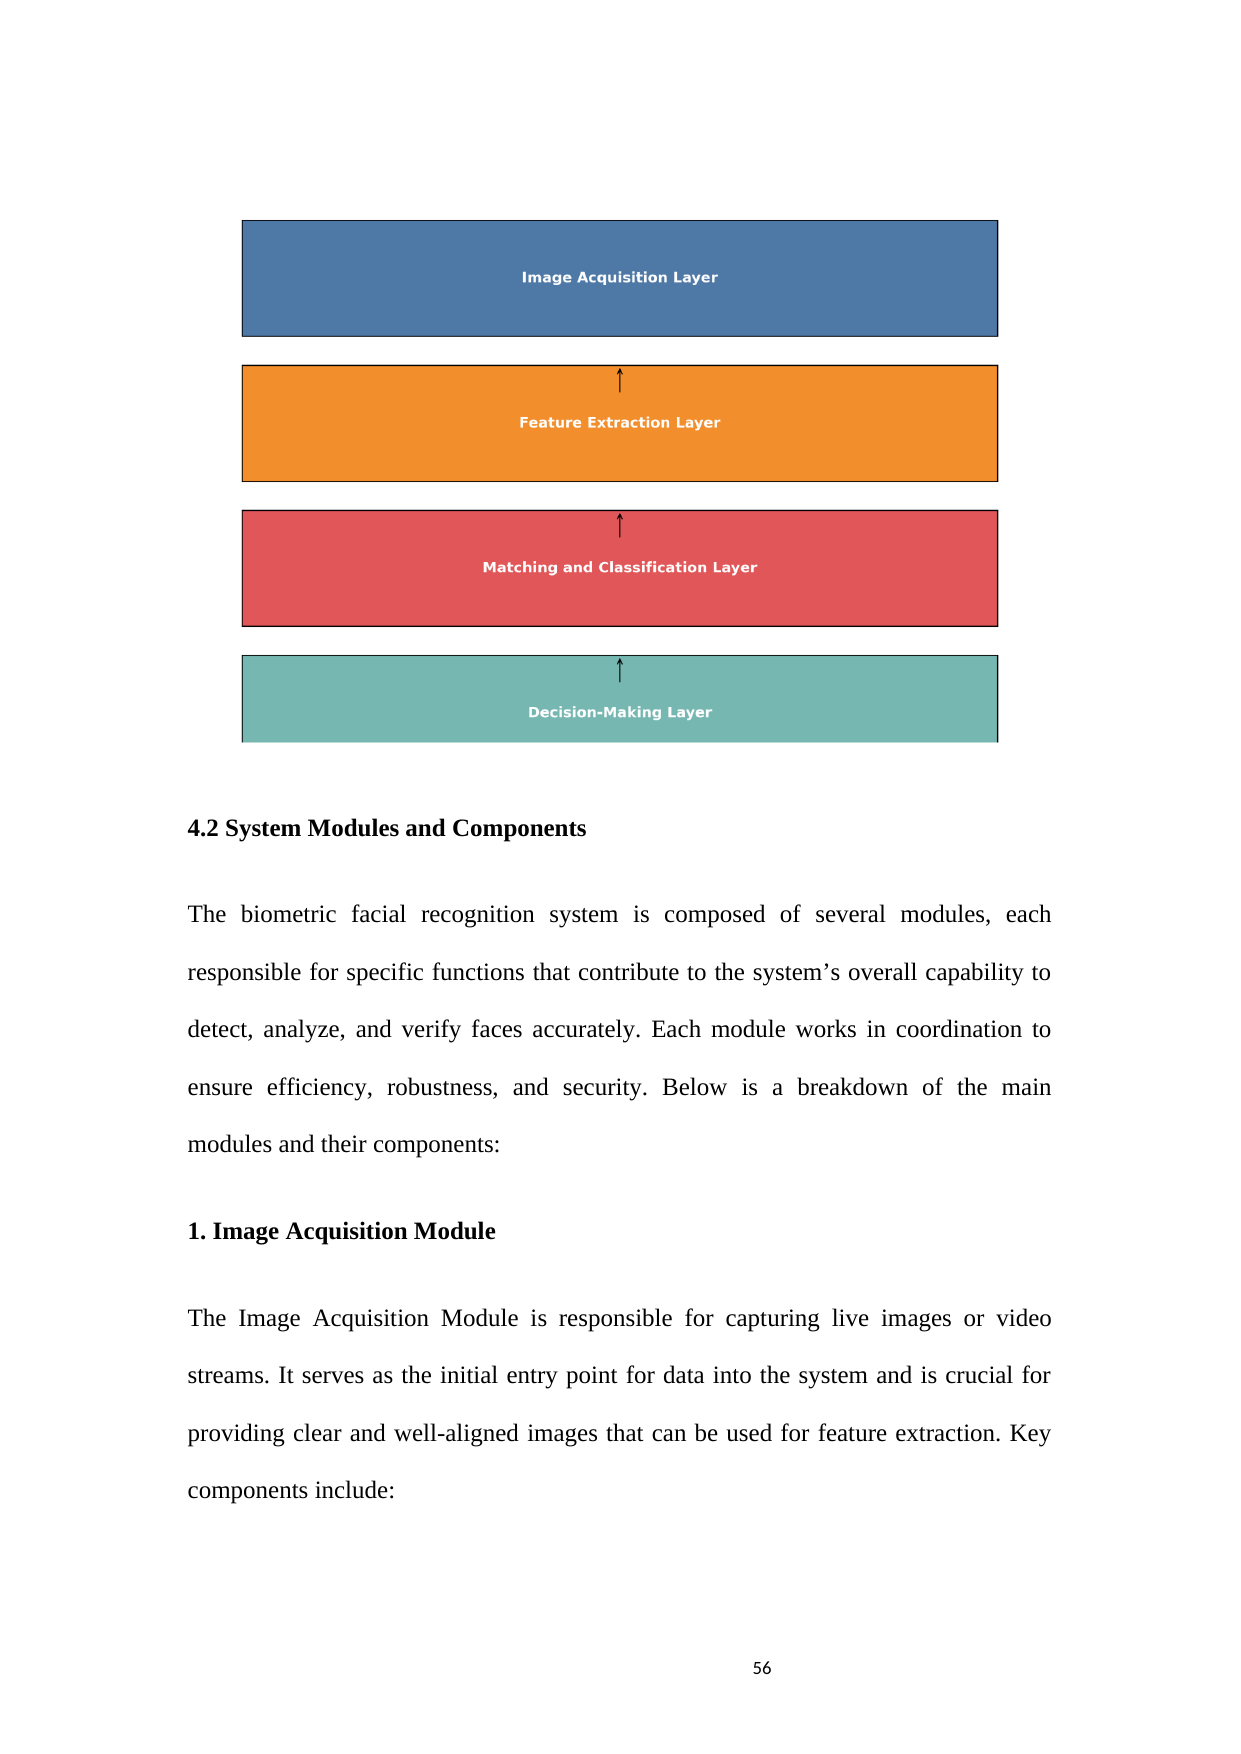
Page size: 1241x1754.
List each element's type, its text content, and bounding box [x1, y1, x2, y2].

subtitle 1. Image Acquisition Module [187, 1216, 1053, 1245]
text The biometric facial recognition system is composed of several modules, each responsible for specific functions that contribute to the system’s overall capability to detect, analyze, and verify faces accurately. Each module works in coordination to ensure efficiency, robustness, and security. Below is a breakdown of the main modules and their components: [187, 899, 1053, 1158]
text The Image Acquisition Module is responsible for capturing live images or video streams. It serves as the initial entry point for data into the system and is crucial for providing clear and well-aligned images that can be used for feature extraction. Key components include: [187, 1303, 1053, 1504]
subtitle 4.2 System Modules and Components [187, 813, 1053, 841]
picture [187, 150, 1052, 755]
